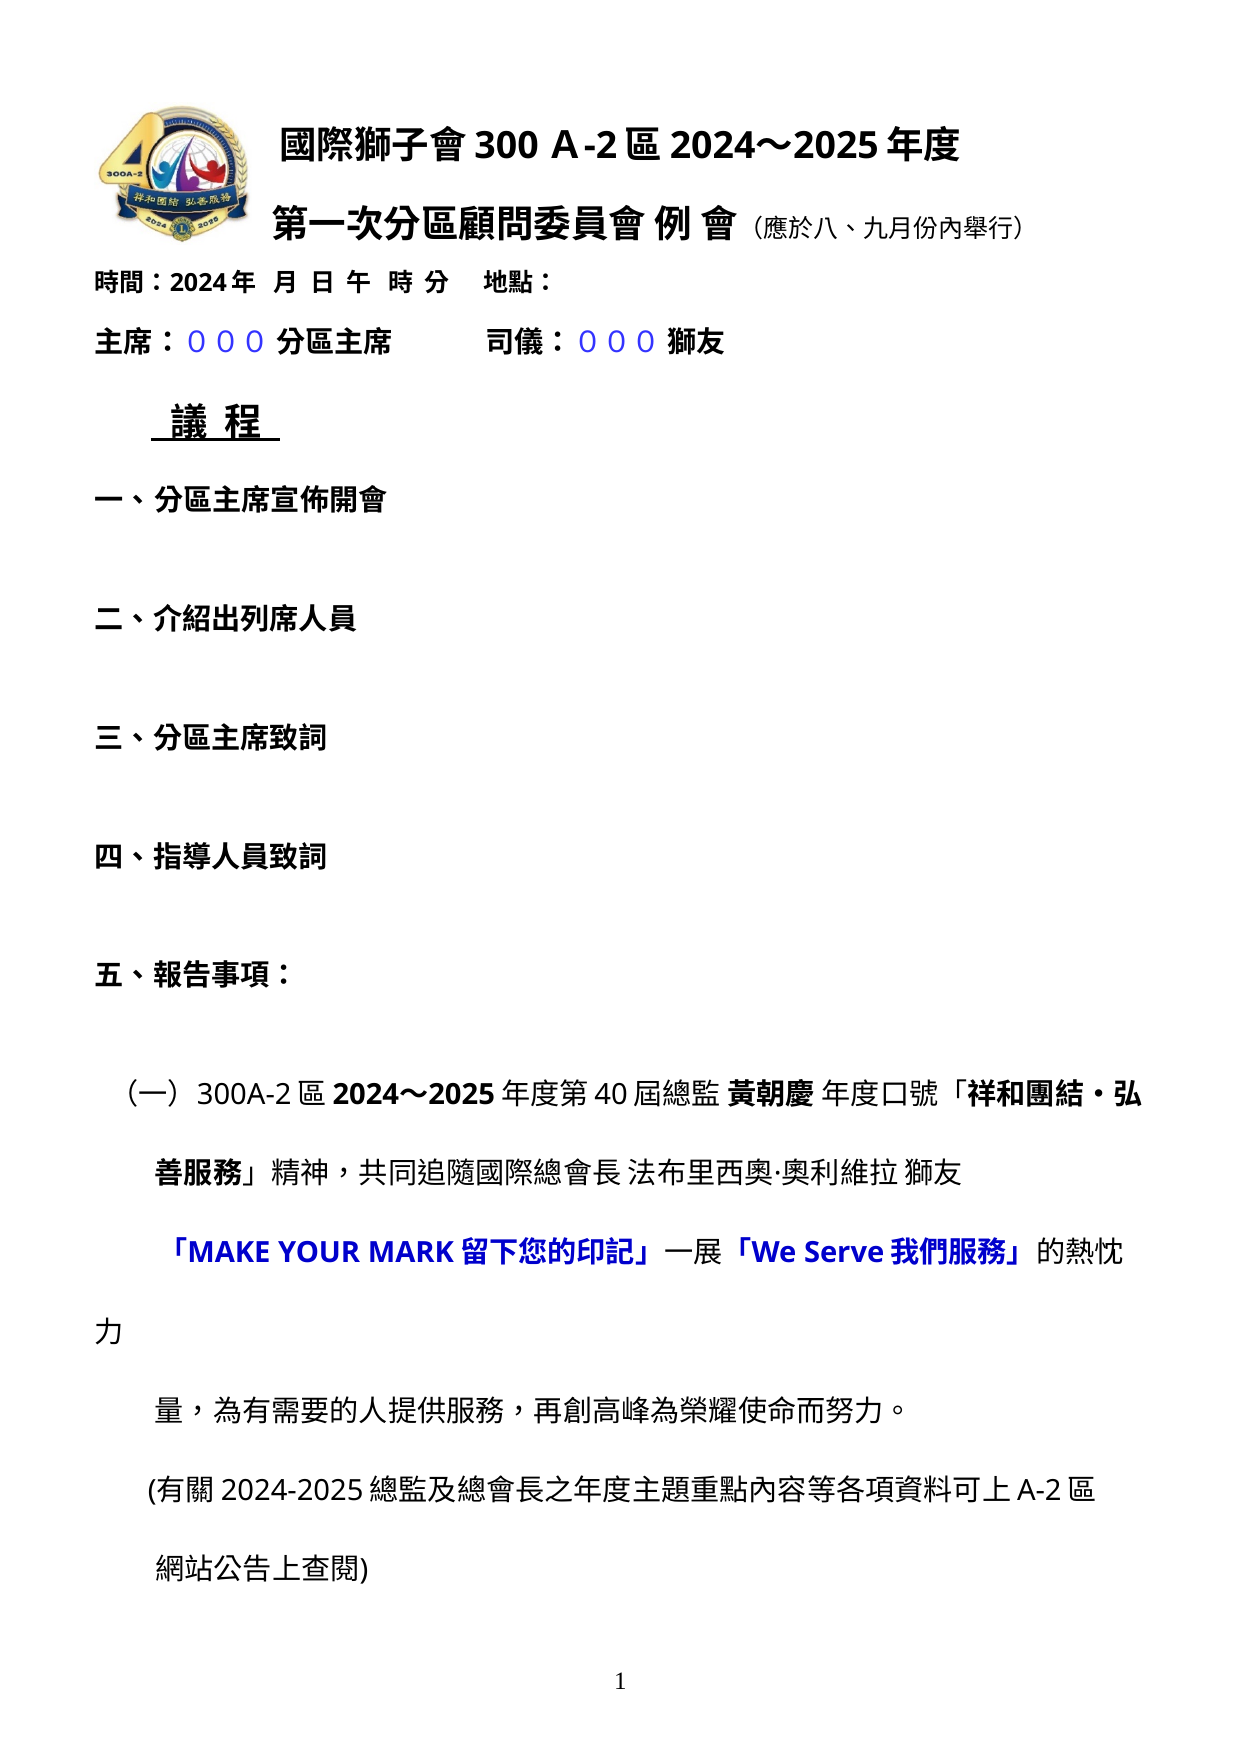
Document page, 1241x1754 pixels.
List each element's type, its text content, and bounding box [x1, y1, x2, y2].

text 主席：０００ 分區主席 司儀：０００ 獅友 [94, 300, 1146, 379]
text 第一次分區顧問委員會 例 會（應於八、九月份內舉行） [94, 181, 1146, 261]
text 三、分區主席致詞 [94, 696, 1146, 775]
text 四、指導人員致詞 [94, 815, 1146, 894]
text 議 程 [94, 379, 1146, 458]
text 二、介紹出列席人員 [94, 577, 1146, 656]
text 國際獅子會300Ａ-2區2024～2025年度 [252, 102, 1146, 181]
text 網站公告上查閱) [94, 1527, 1146, 1606]
picture [93, 102, 252, 245]
text 時間：2024年 月 日 午 時 分 地點： [94, 261, 1146, 300]
text （一）300A-2區2024～2025年度第40屆總監 黃朝慶 年度口號「祥和團結‧弘 [94, 1052, 1146, 1131]
text 五、報告事項： [94, 933, 1146, 1013]
text (有關2024-2025總監及總會長之年度主題重點內容等各項資料可上A-2區 [94, 1448, 1146, 1527]
text 量，為有需要的人提供服務，再創高峰為榮耀使命而努力。 [94, 1369, 1146, 1448]
list 分區主席宣佈開會 [94, 458, 1146, 538]
text 「MAKE YOUR MARK留下您的印記」一展「We Serve我們服務」的熱忱力 [94, 1211, 1146, 1369]
text 善服務」精神，共同追隨國際總會長 法布里西奧·奧利維拉 獅友 [94, 1131, 1146, 1211]
